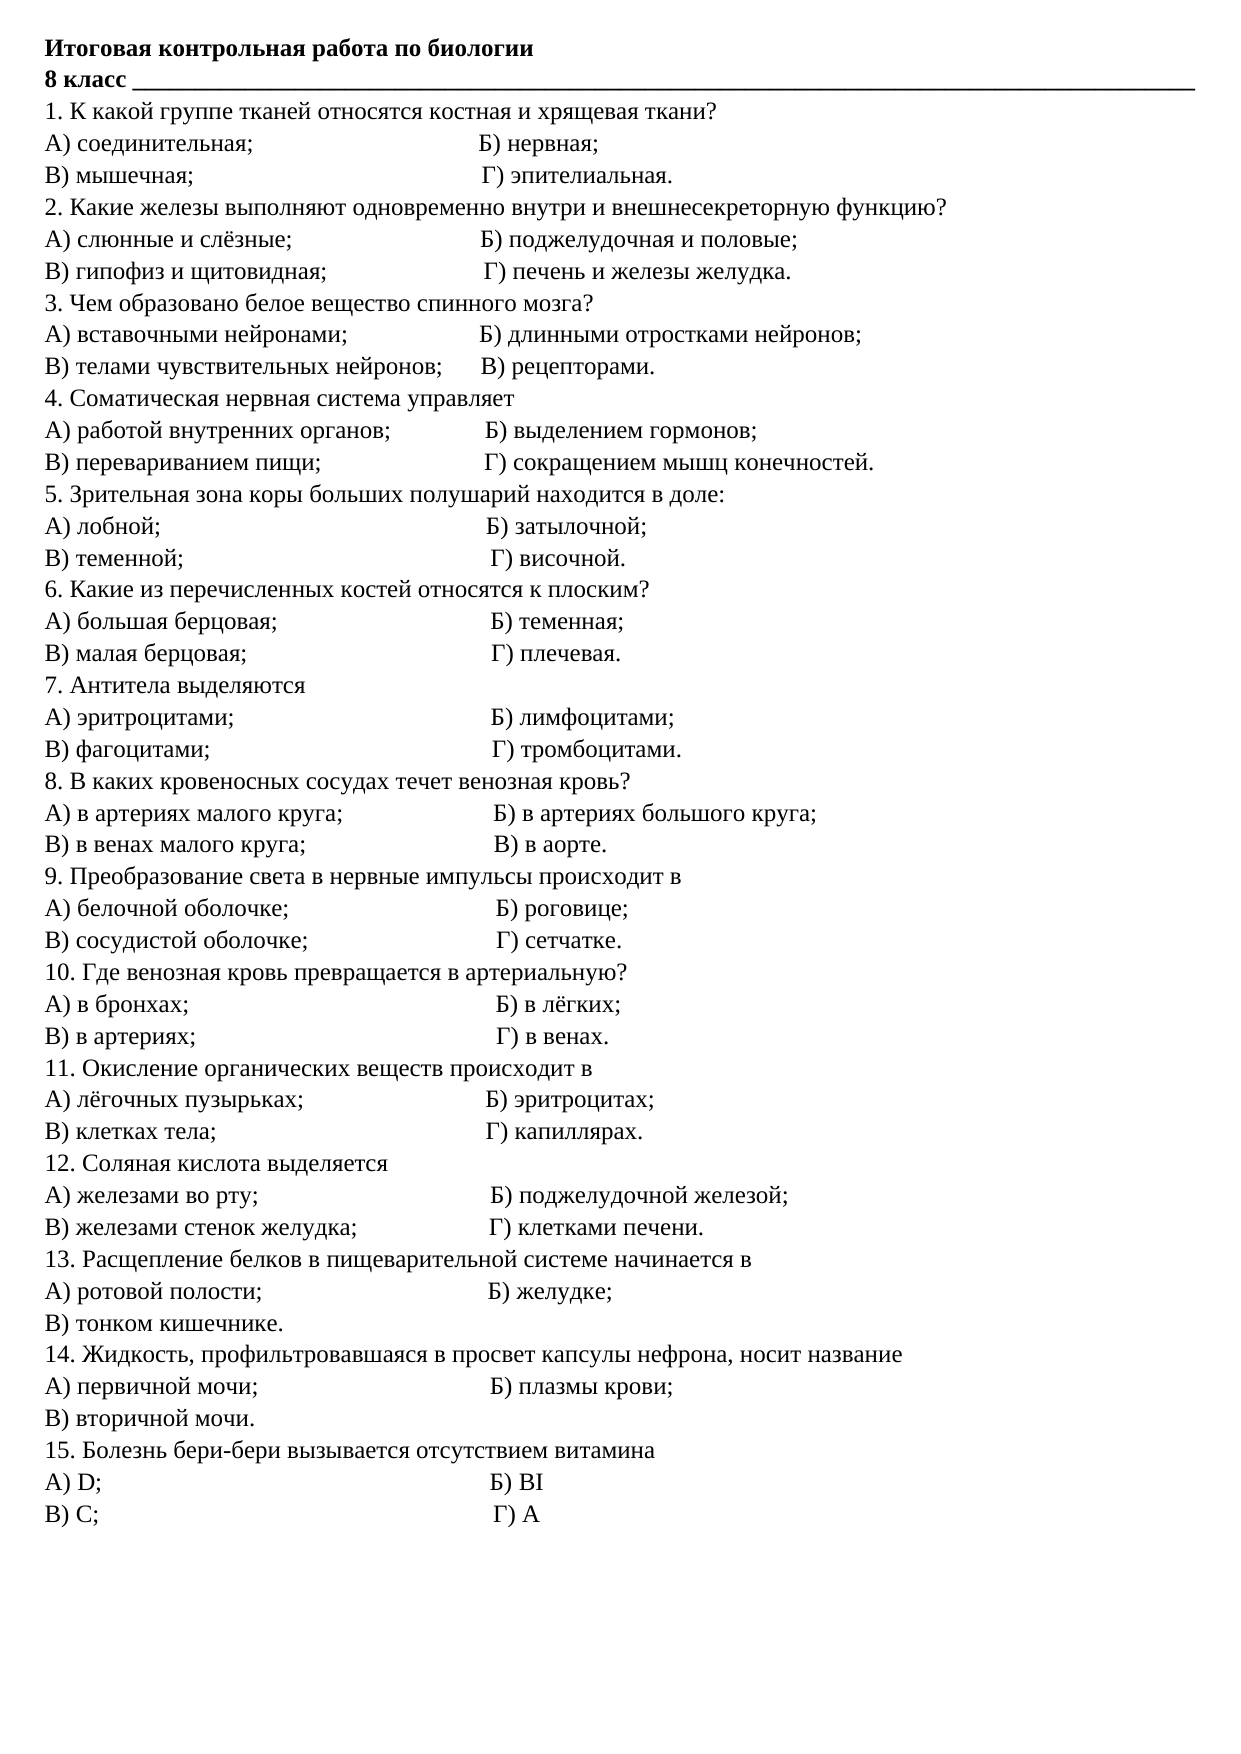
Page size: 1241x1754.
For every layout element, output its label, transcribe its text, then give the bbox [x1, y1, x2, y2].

text А) белочной оболочке; Б) роговице; [44, 893, 1196, 922]
text В) телами чувствительных нейронов; В) рецепторами. [44, 351, 1196, 380]
text А) лёгочных пузырьках; Б) эритроцитах; [44, 1084, 1196, 1113]
text 15. Болезнь бери-бери вызывается отсутствием витамина [44, 1435, 1196, 1464]
text В) теменной; Г) височной. [44, 543, 1196, 571]
text 1. К какой группе тканей относятся костная и хрящевая ткани? [44, 96, 1196, 125]
text А) D; Б) BI [44, 1467, 1196, 1496]
text 4. Соматическая нервная система управляет [44, 383, 1196, 412]
text 9. Преобразование света в нервные импульсы происходит в [44, 861, 1196, 890]
text 6. Какие из перечисленных костей относятся к плоским? [44, 574, 1196, 603]
text А) большая берцовая; Б) теменная; [44, 606, 1196, 635]
text В) мышечная; Г) эпителиальная. [44, 160, 1196, 189]
text А) работой внутренних органов; Б) выделением гормонов; [44, 415, 1196, 444]
text А) слюнные и слёзные; Б) поджелудочная и половые; [44, 224, 1196, 253]
text 5. Зрительная зона коры больших полушарий находится в доле: [44, 479, 1196, 508]
text А) в артериях малого круга; Б) в артериях большого круга; [44, 798, 1196, 826]
text 13. Расщепление белков в пищеварительной системе начинается в [44, 1244, 1196, 1273]
text В) малая берцовая; Г) плечевая. [44, 638, 1196, 667]
text 8 класс _____________________________________________________________________________________ [44, 64, 1196, 93]
text 11. Окисление органических веществ происходит в [44, 1053, 1196, 1081]
text А) железами во рту; Б) поджелудочной железой; [44, 1180, 1196, 1209]
text В) перевариванием пищи; Г) сокращением мышц конечностей. [44, 447, 1196, 476]
text А) эритроцитами; Б) лимфоцитами; [44, 702, 1196, 731]
text В) вторичной мочи. [44, 1403, 1196, 1432]
text 10. Где венозная кровь превращается в артериальную? [44, 957, 1196, 986]
text В) тонком кишечнике. [44, 1308, 1196, 1336]
text А) первичной мочи; Б) плазмы крови; [44, 1371, 1196, 1400]
text В) железами стенок желудка; Г) клетками печени. [44, 1212, 1196, 1241]
text В) клетках тела; Г) капиллярах. [44, 1116, 1196, 1145]
text А) лобной; Б) затылочной; [44, 511, 1196, 539]
text А) ротовой полости; Б) желудке; [44, 1276, 1196, 1304]
text А) вставочными нейронами; Б) длинными отростками нейронов; [44, 319, 1196, 348]
text В) фагоцитами; Г) тромбоцитами. [44, 734, 1196, 763]
text В) гипофиз и щитовидная; Г) печень и железы желудка. [44, 256, 1196, 284]
text 8. В каких кровеносных сосудах течет венозная кровь? [44, 766, 1196, 794]
text 7. Антитела выделяются [44, 670, 1196, 699]
text В) в артериях; Г) в венах. [44, 1021, 1196, 1049]
text В) С; Г) А [44, 1499, 1196, 1528]
text В) в венах малого круга; В) в аорте. [44, 829, 1196, 858]
text В) сосудистой оболочке; Г) сетчатке. [44, 925, 1196, 954]
text 3. Чем образовано белое вещество спинного мозга? [44, 288, 1196, 316]
text А) в бронхах; Б) в лёгких; [44, 989, 1196, 1018]
text А) соединительная; Б) нервная; [44, 128, 1196, 157]
text 2. Какие железы выполняют одновременно внутри и внешнесекреторную функцию? [44, 192, 1196, 221]
text 14. Жидкость, профильтровавшаяся в просвет капсулы нефрона, носит название [44, 1339, 1196, 1368]
text 12. Соляная кислота выделяется [44, 1148, 1196, 1177]
text Итоговая контрольная работа по биологии [44, 33, 1196, 61]
